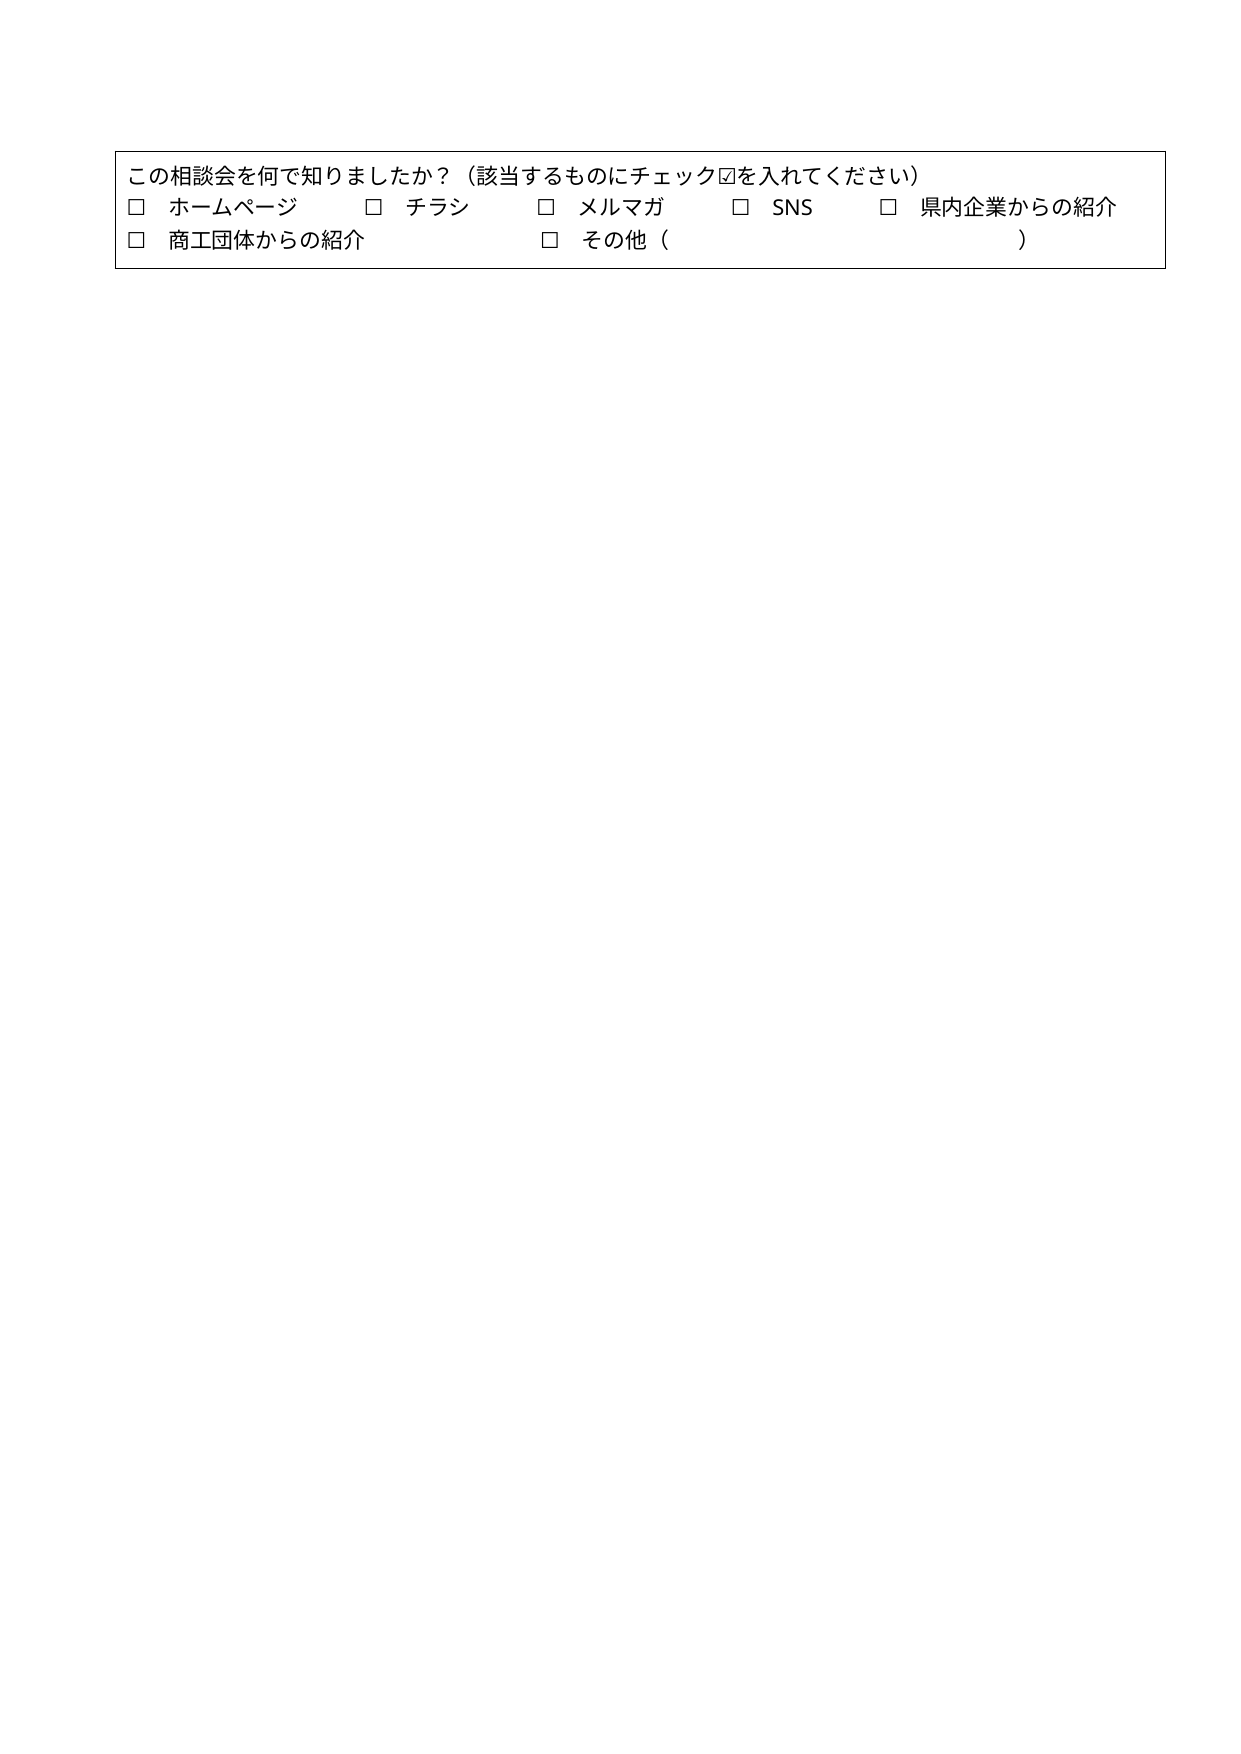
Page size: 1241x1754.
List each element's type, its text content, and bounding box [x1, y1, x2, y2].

table_cell この相談会を何で知りましたか？（該当するものにチェック☑を入れてください） ホームページ チラシ メルマガ SNS 県内企業からの紹介 商工団体からの紹介 その他（ ） [116, 152, 1165, 268]
